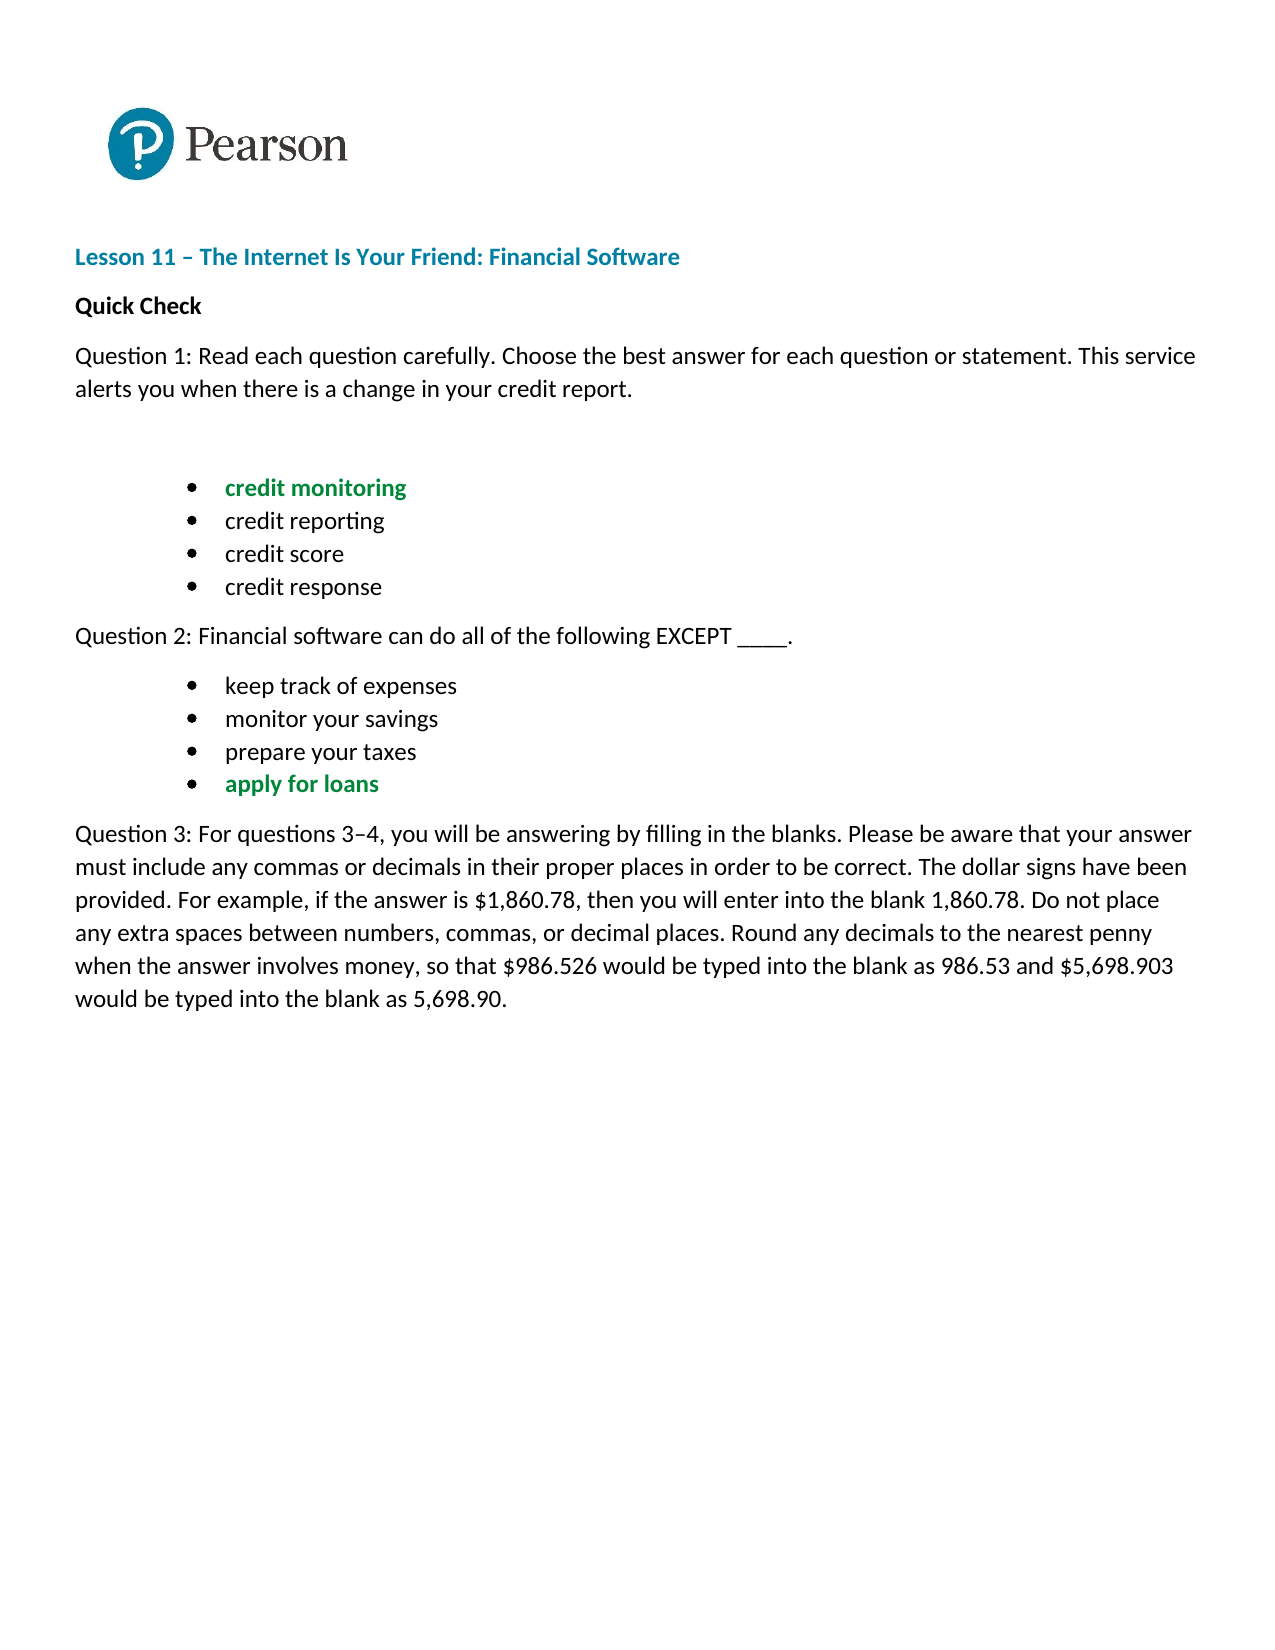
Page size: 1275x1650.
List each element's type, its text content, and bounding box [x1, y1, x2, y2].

text Quick Check [75, 290, 1200, 321]
picture [75, 75, 380, 213]
list credit monitoring [187, 472, 1200, 502]
list prepare your taxes [187, 736, 1200, 766]
text Lesson 11 – The Internet Is Your Friend: Financial Software [75, 241, 1200, 271]
text Question 1: Read each question carefully. Choose the best answer for each question or statement. This service alerts you when there is a change in your credit report. [75, 340, 1200, 403]
list apply for loans [187, 769, 1200, 799]
text Question 2: Financial software can do all of the following EXCEPT ____. [75, 620, 1200, 651]
list credit score [187, 538, 1200, 568]
list monitor your savings [187, 703, 1200, 733]
list credit reporting [187, 505, 1200, 535]
list credit response [187, 571, 1200, 601]
text Question 3: For questions 3–4, you will be answering by filling in the blanks. Please be aware that your answer must include any commas or decimals in their proper places in order to be correct. The dollar signs have been provided. For example, if the answer is $1,860.78, then you will enter into the blank 1,860.78. Do not place any extra spaces between numbers, commas, or decimal places. Round any decimals to the nearest penny when the answer involves money, so that $986.526 would be typed into the blank as 986.53 and $5,698.903 would be typed into the blank as 5,698.90. [75, 818, 1200, 1013]
list keep track of expenses [187, 670, 1200, 700]
